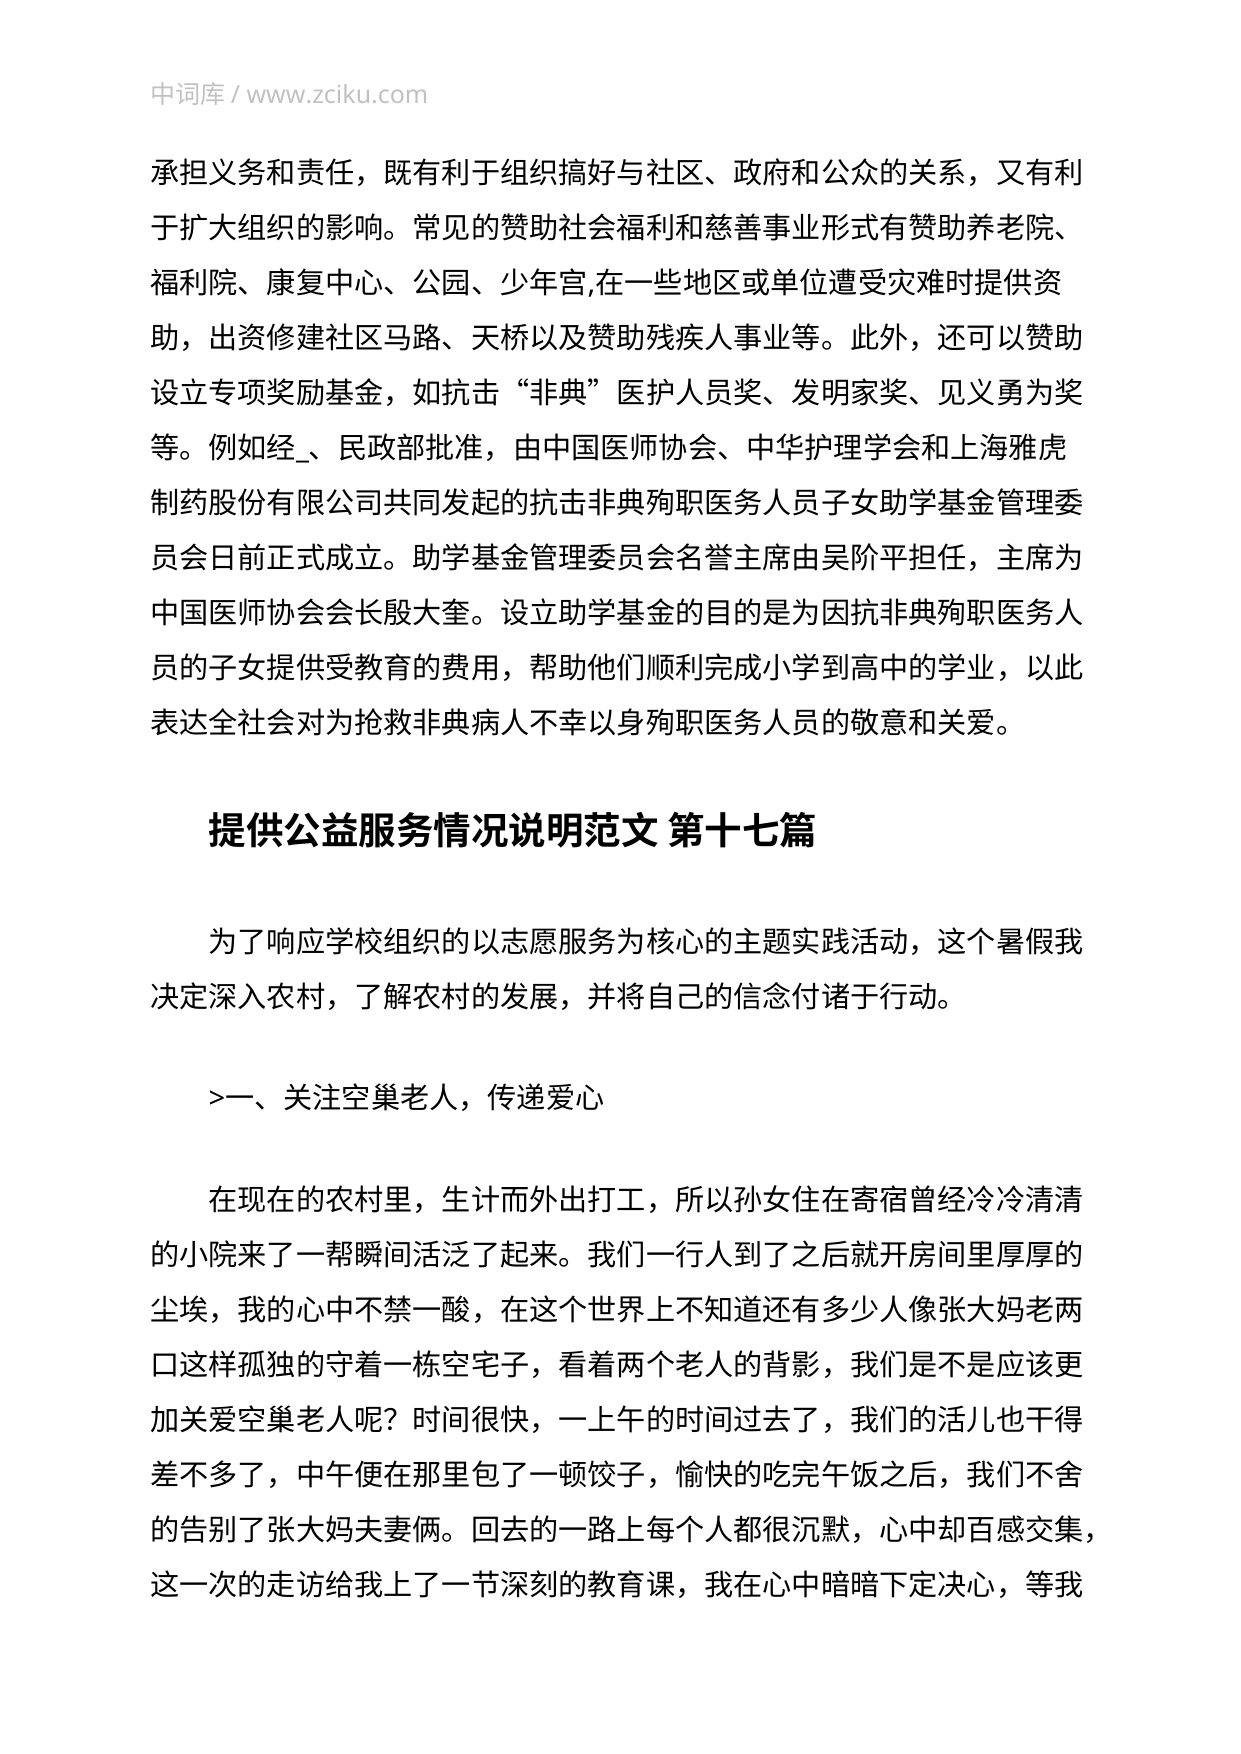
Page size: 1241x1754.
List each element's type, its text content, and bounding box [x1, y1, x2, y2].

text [150, 150, 1090, 741]
text 为了响应学校组织的以志愿服务为核心的主题实践活动，这个暑假我决定深入农村，了解农村的发展，并将自己的信念付诸于行动。 [150, 918, 1090, 1016]
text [150, 1177, 1090, 1603]
text 提供公益服务情况说明范文 第十七篇 [150, 801, 1090, 855]
text >一、关注空巢老人，传递爱心 [150, 1075, 1090, 1117]
